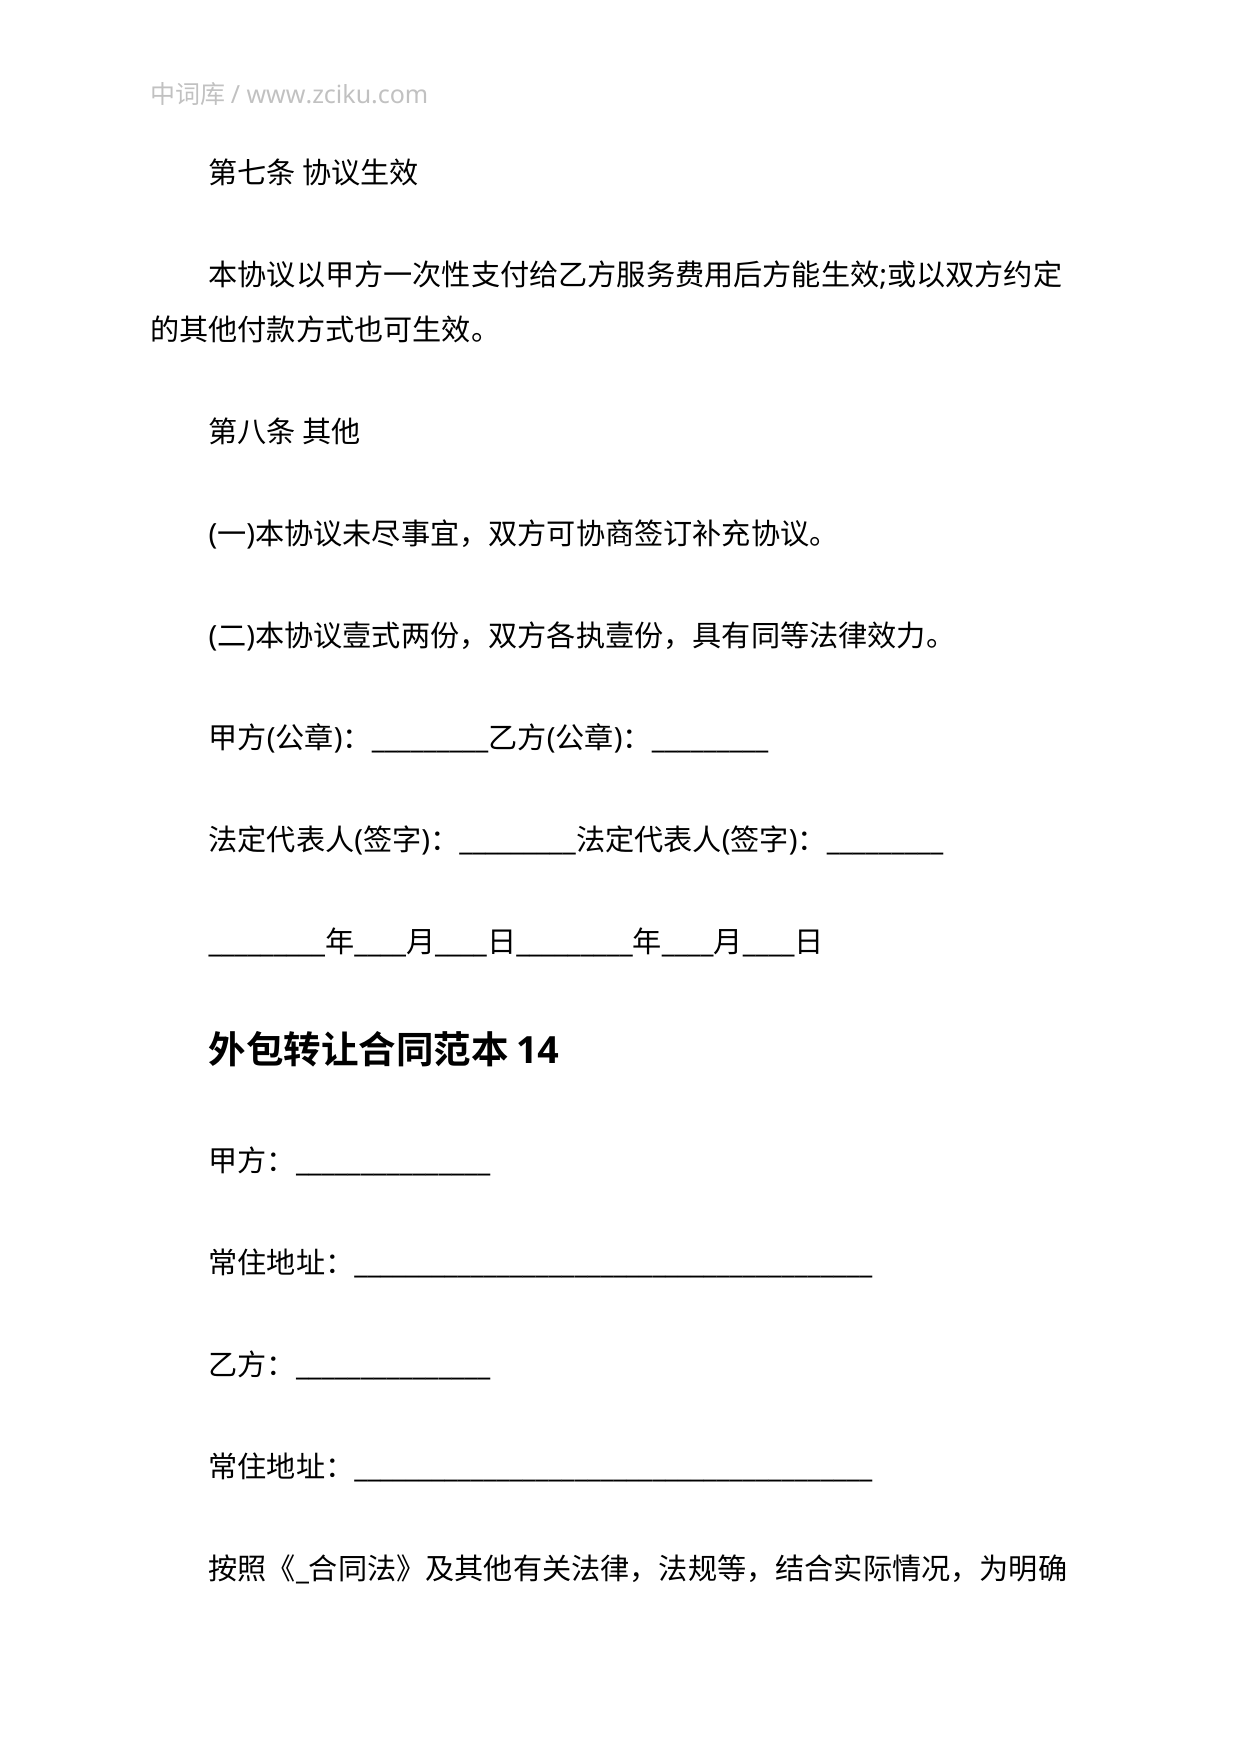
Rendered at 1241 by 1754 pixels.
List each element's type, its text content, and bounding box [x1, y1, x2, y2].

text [150, 1546, 1090, 1588]
text 甲方(公章)：_________乙方(公章)：_________ [150, 714, 1090, 757]
text _________年____月____日_________年____月____日 [150, 918, 1090, 961]
text 第八条 其他 [150, 408, 1090, 451]
text 常住地址：________________________________________ [150, 1240, 1090, 1282]
text 法定代表人(签字)：_________法定代表人(签字)：_________ [150, 816, 1090, 859]
text 本协议以甲方一次性支付给乙方服务费用后方能生效;或以双方约定的其他付款方式也可生效。 [150, 252, 1090, 349]
text (一)本协议未尽事宜，双方可协商签订补充协议。 [150, 510, 1090, 553]
text 常住地址：________________________________________ [150, 1444, 1090, 1486]
text 乙方：_______________ [150, 1342, 1090, 1384]
text 第七条 协议生效 [150, 150, 1090, 192]
text 甲方：_______________ [150, 1138, 1090, 1180]
text (二)本协议壹式两份，双方各执壹份，具有同等法律效力。 [150, 612, 1090, 655]
text 外包转让合同范本14 [150, 1020, 1090, 1075]
